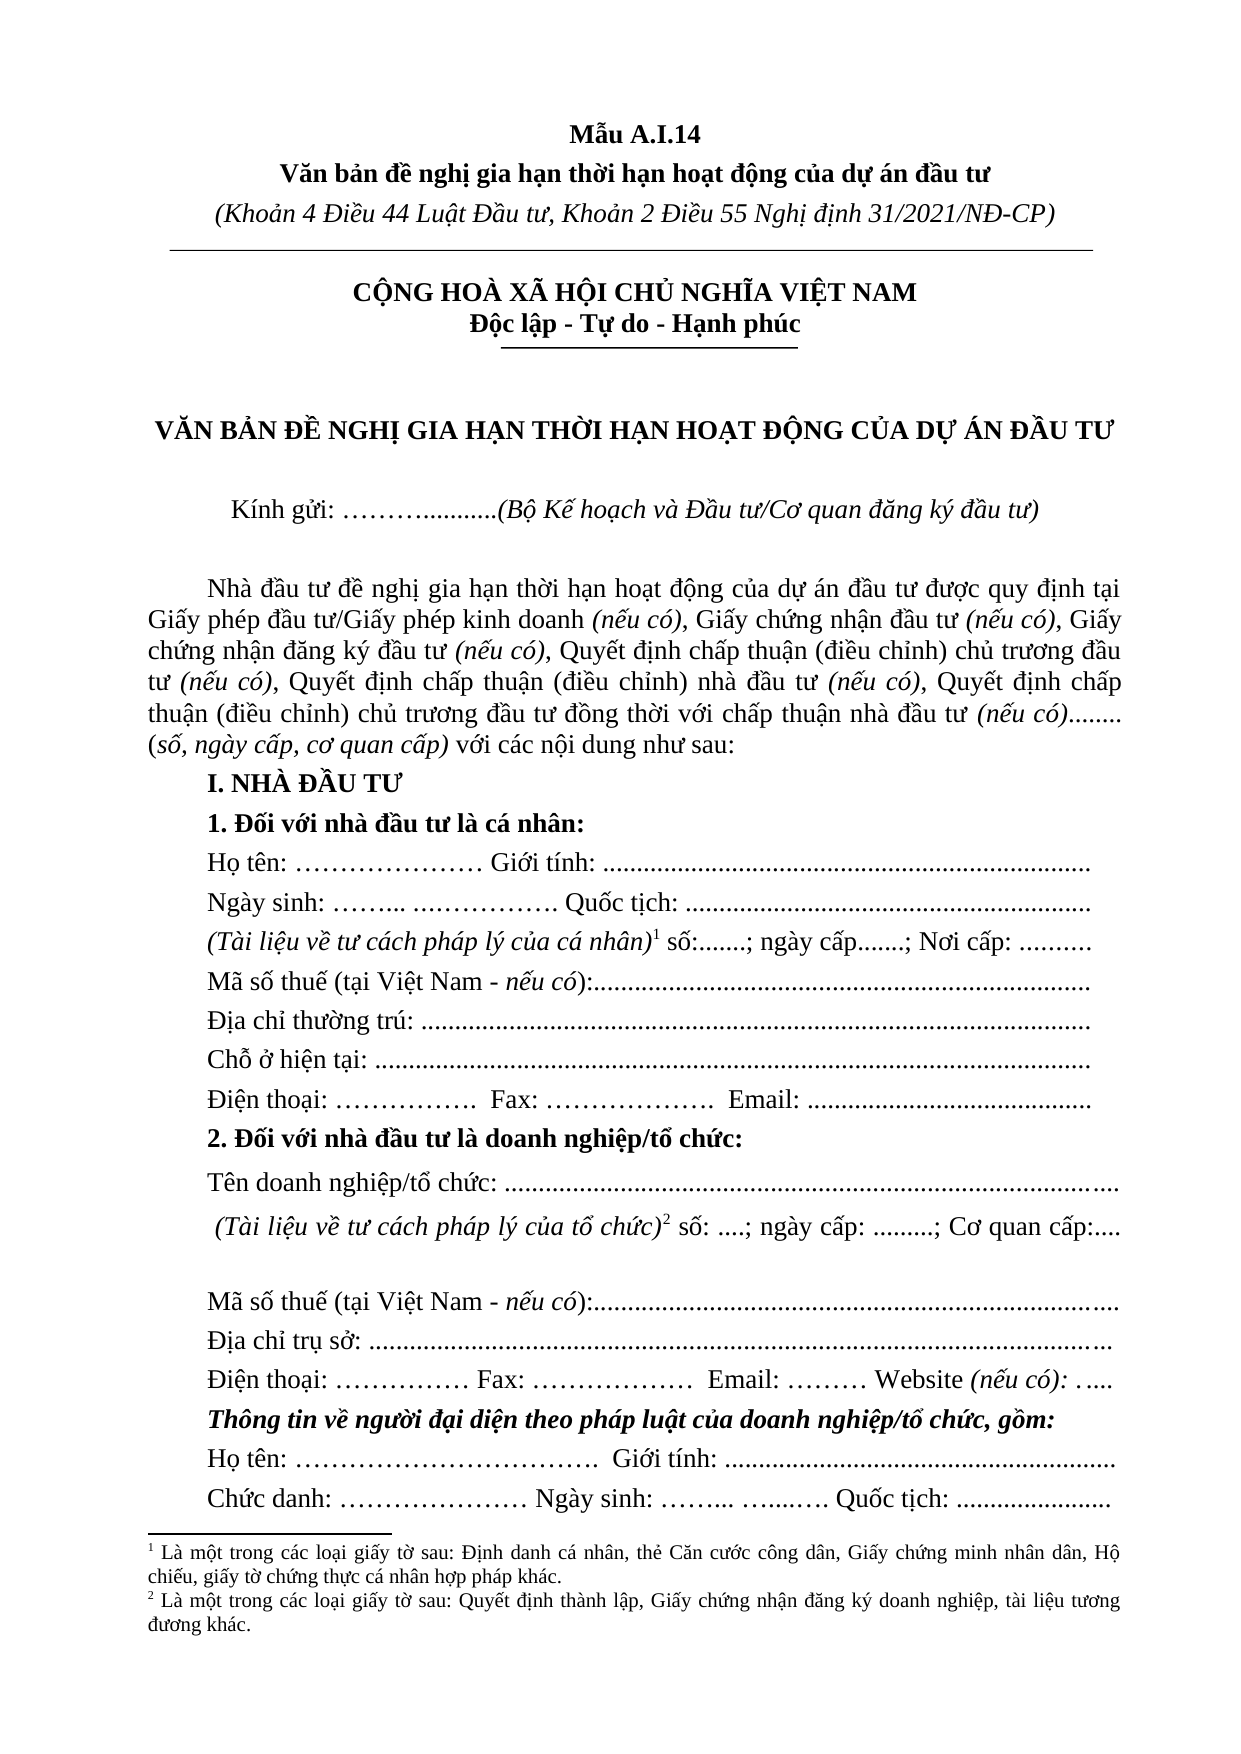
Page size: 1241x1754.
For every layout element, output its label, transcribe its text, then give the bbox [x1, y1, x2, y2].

text Địa chỉ trụ sở: ... [148, 1324, 1122, 1355]
text 1. Đối với nhà đầu tư là cá nhân: [148, 807, 1122, 838]
text (Tài liệu về tư cách pháp lý của tổ chức) số: ....; ngày cấp: .........; Cơ quan cấp:.... [148, 1210, 1122, 1272]
text Họ tên: ………………… Giới tính: [148, 846, 1122, 877]
text Họ tên: ……………………………. Giới tính: .......................................................... [148, 1443, 1122, 1474]
text (Tài liệu về tư cách pháp lý của cá nhân) số:.......; ngày cấp.......; Nơi cấp: [148, 925, 1122, 956]
text Ngày sinh: ……... …………. Quốc tịch: [148, 886, 1122, 917]
text Nhà đầu tư đề nghị gia hạn thời hạn hoạt động của dự án đầu tư được quy định tại Giấy phép đầu tư/Giấy phép kinh doanh (nếu có), Giấy chứng nhận đầu tư (nếu có), Giấy chứng nhận đăng ký đầu tư (nếu có), Quyết định chấp thuận (điều chỉnh) chủ trương đầu tư (nếu có), Quyết định chấp thuận (điều chỉnh) nhà đầu tư (nếu có), Quyết định chấp thuận (điều chỉnh) chủ trương đầu tư đồng thời với chấp thuận nhà đầu tư (nếu có)........(số, ngày cấp, cơ quan cấp) với các nội dung như sau: [148, 572, 1122, 759]
text Mẫu A.I.14 [148, 118, 1122, 149]
text Địa chỉ thường trú: [148, 1004, 1122, 1035]
text Mã số thuế (tại Việt Nam - nếu có): .... [148, 1285, 1122, 1316]
text Chỗ ở hiện tại: [148, 1044, 1122, 1075]
text Thông tin về người đại diện theo pháp luật của doanh nghiệp/tổ chức, gồm: [148, 1403, 1122, 1434]
text VĂN BẢN ĐỀ NGHỊ GIA HẠN THỜI HẠN HOẠT ĐỘNG CỦA DỰ ÁN ĐẦU TƯ [148, 414, 1122, 445]
text CỘNG HOÀ XÃ HỘI CHỦ NGHĨA VIỆT NAM Độc lập - Tự do - Hạnh phúc [148, 276, 1122, 366]
text Kính gửi: ………...........(Bộ Kế hoạch và Đầu tư/Cơ quan đăng ký đầu tư) [148, 493, 1122, 524]
text Điện thoại: …………… Fax: ……………… Email: ……… Website (nếu có): ... [148, 1364, 1122, 1395]
text Văn bản đề nghị gia hạn thời hạn hoạt động của dự án đầu tư [148, 158, 1122, 189]
text 2. Đối với nhà đầu tư là doanh nghiệp/tổ chức: [148, 1123, 1122, 1154]
text Điện thoại: ……………. Fax: ………………. Email: [148, 1083, 1122, 1114]
text Mã số thuế (tại Việt Nam - nếu có): [148, 965, 1122, 996]
text Tên doanh nghiệp/tổ chức: .... [148, 1166, 1122, 1197]
text (Khoản 4 Điều 44 Luật Đầu tư, Khoản 2 Điều 55 Nghị định 31/2021/NĐ-CP) [148, 197, 1122, 228]
text I. NHÀ ĐẦU TƯ [148, 767, 1122, 798]
text Chức danh: ………………… Ngày sinh: ……... …....…. Quốc tịch: ....................... [148, 1482, 1122, 1513]
